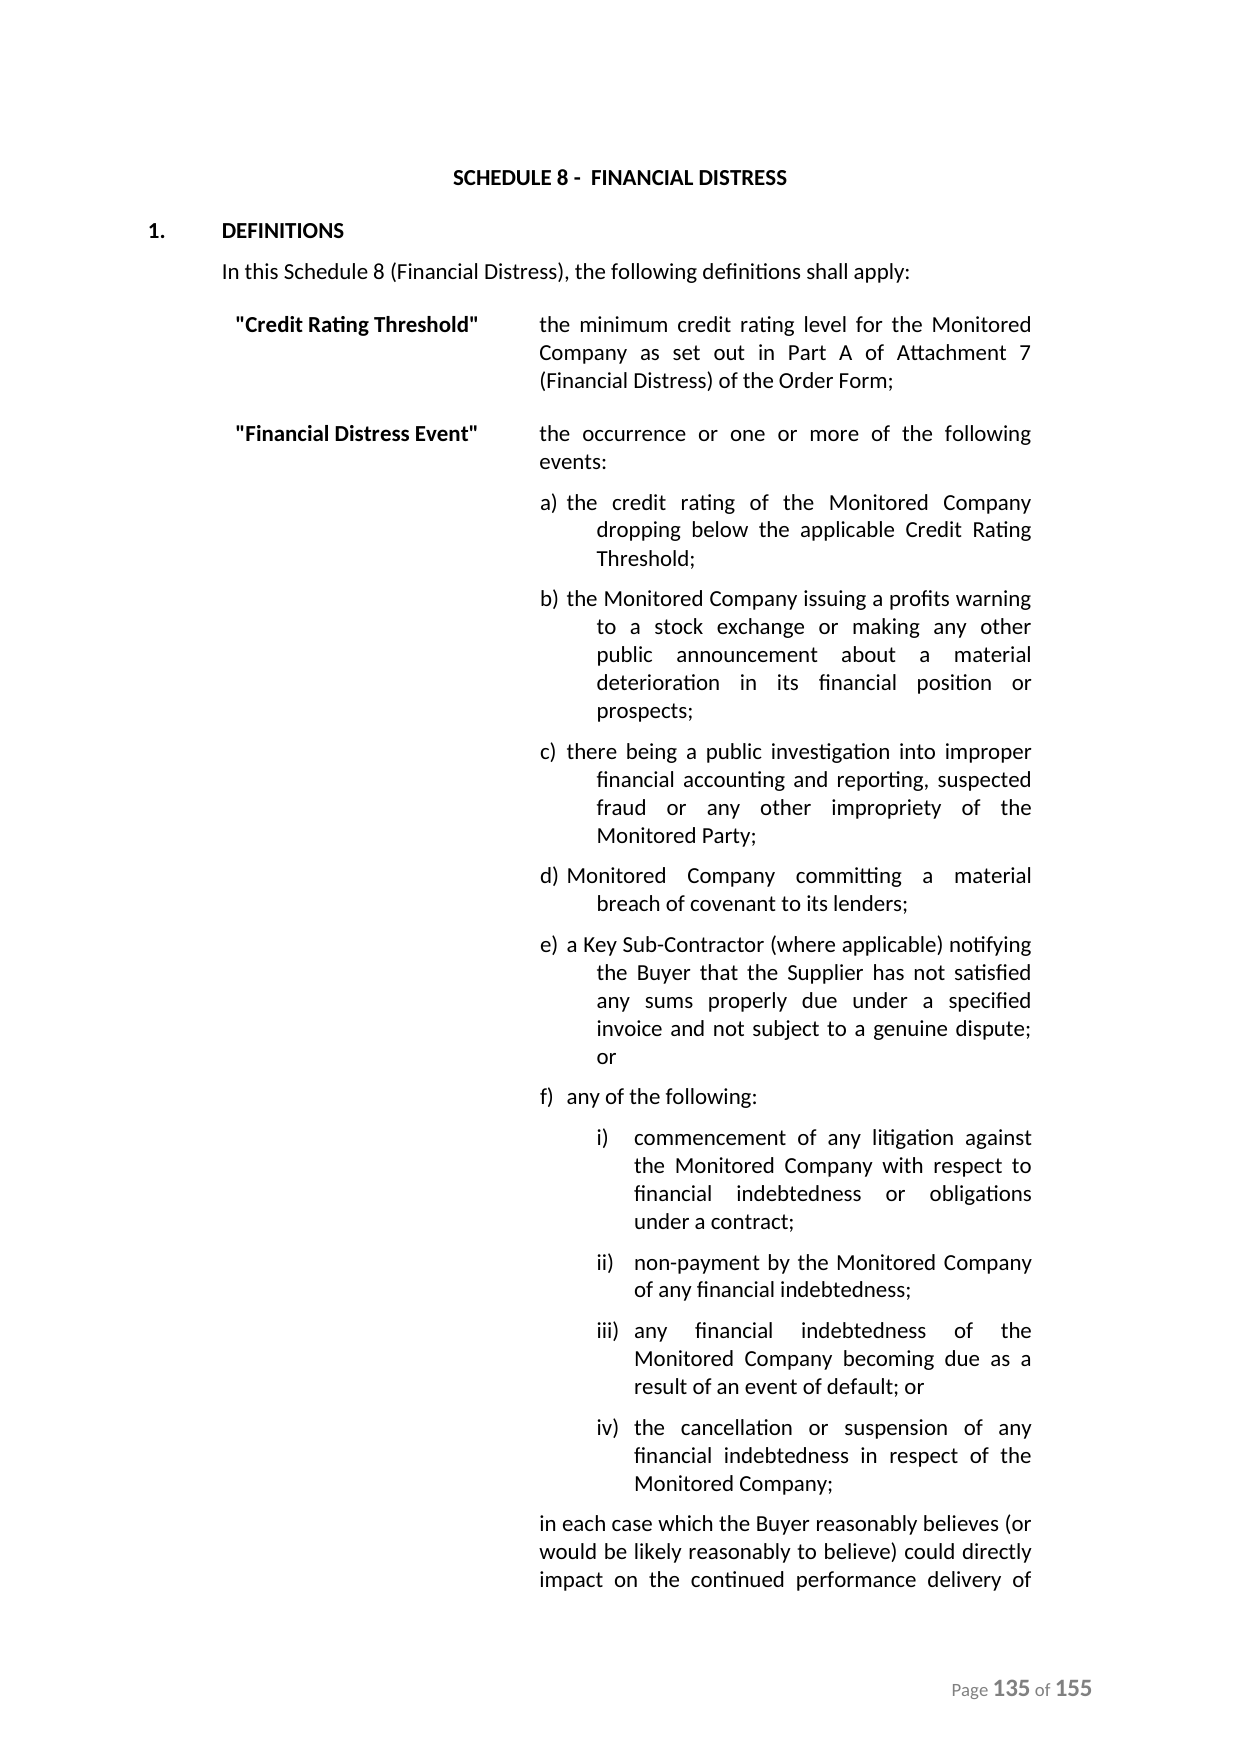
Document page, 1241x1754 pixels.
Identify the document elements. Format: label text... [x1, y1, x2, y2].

table_header "Credit Rating Threshold" [222, 298, 510, 407]
table_header the minimum credit rating level for the Monitored Company as set out in Part A of Attachment 7 (Financial Distress) of the Order Form; [510, 298, 1043, 407]
list DEFINITIONS [148, 216, 1092, 244]
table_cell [222, 407, 510, 1593]
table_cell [510, 407, 1043, 1593]
list In this Schedule 8 (Financial Distress), the following definitions shall apply: [222, 257, 1092, 285]
subtitle SCHEDULE 8 - FINANCIAL DISTRESS [148, 163, 1092, 191]
